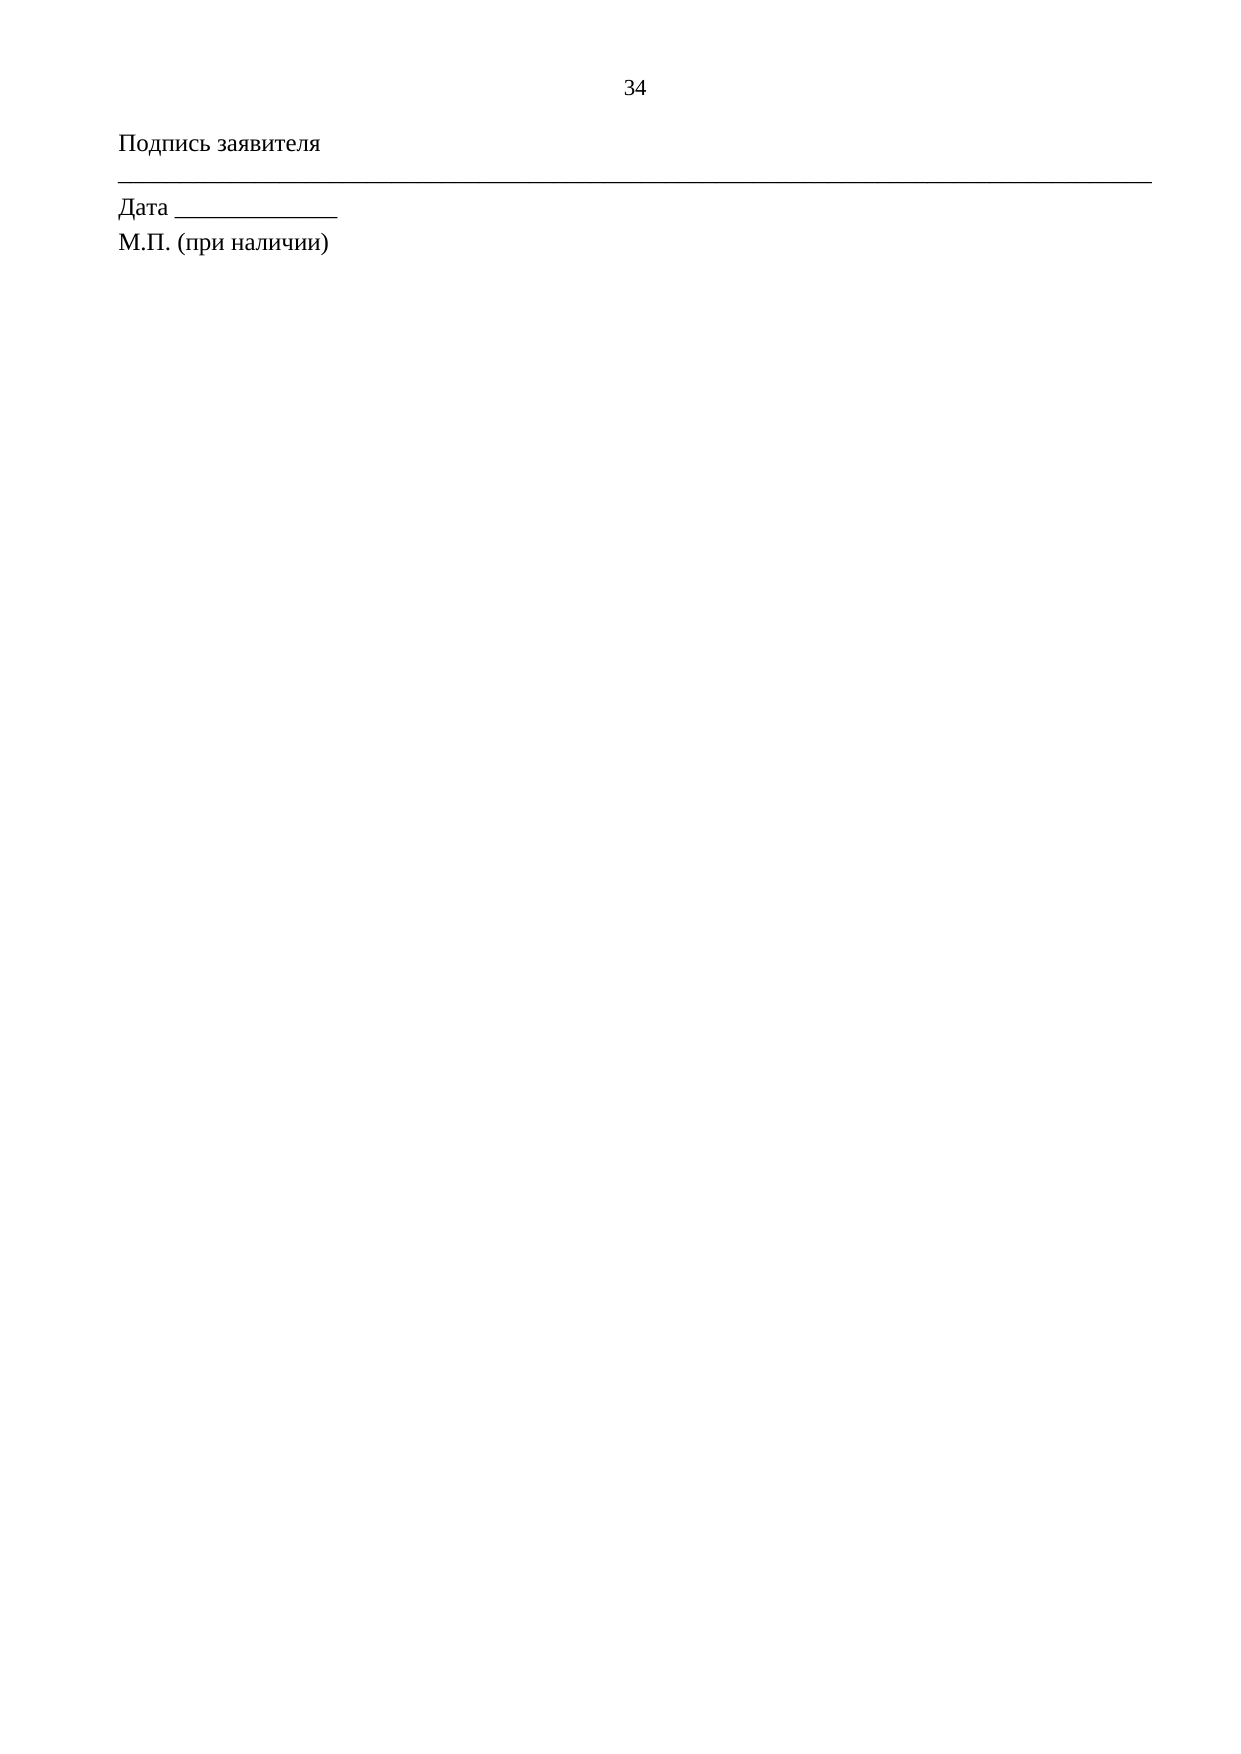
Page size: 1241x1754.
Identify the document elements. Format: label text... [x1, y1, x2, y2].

text Подпись заявителя [118, 128, 1152, 182]
text Дата _____________ [118, 192, 1152, 221]
text М.П. (при наличии) [118, 227, 1152, 256]
